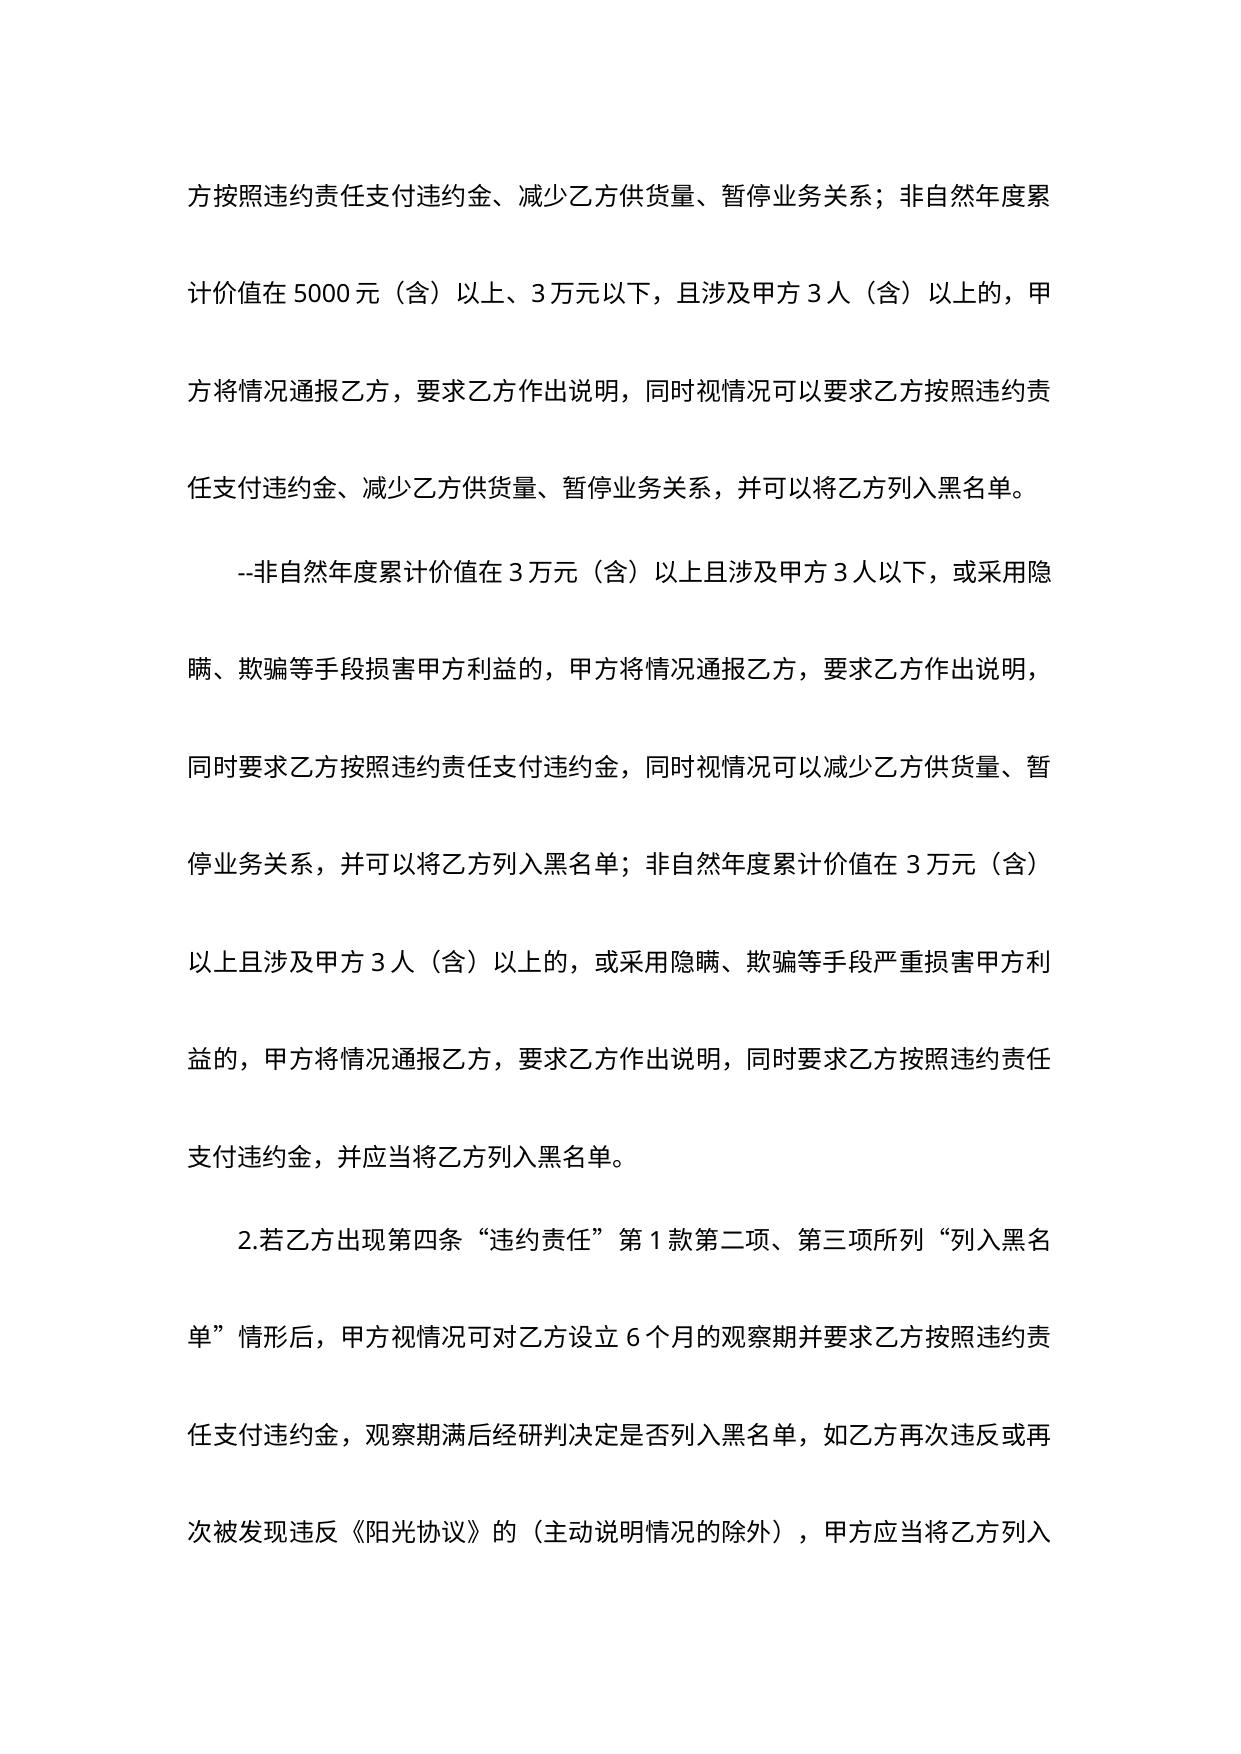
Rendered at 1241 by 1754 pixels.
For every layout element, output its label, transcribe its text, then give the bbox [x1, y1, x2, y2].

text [187, 1206, 1053, 1563]
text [187, 162, 1053, 519]
text --非自然年度累计价值在3万元（含）以上且涉及甲方3人以下，或采用隐瞒、欺骗等手段损害甲方利益的，甲方将情况通报乙方，要求乙方作出说明，同时要求乙方按照违约责任支付违约金，同时视情况可以减少乙方供货量、暂停业务关系，并可以将乙方列入黑名单；非自然年度累计价值在3万元（含）以上且涉及甲方3人（含）以上的，或采用隐瞒、欺骗等手段严重损害甲方利益的，甲方将情况通报乙方，要求乙方作出说明，同时要求乙方按照违约责任支付违约金，并应当将乙方列入黑名单。 [187, 538, 1053, 1188]
